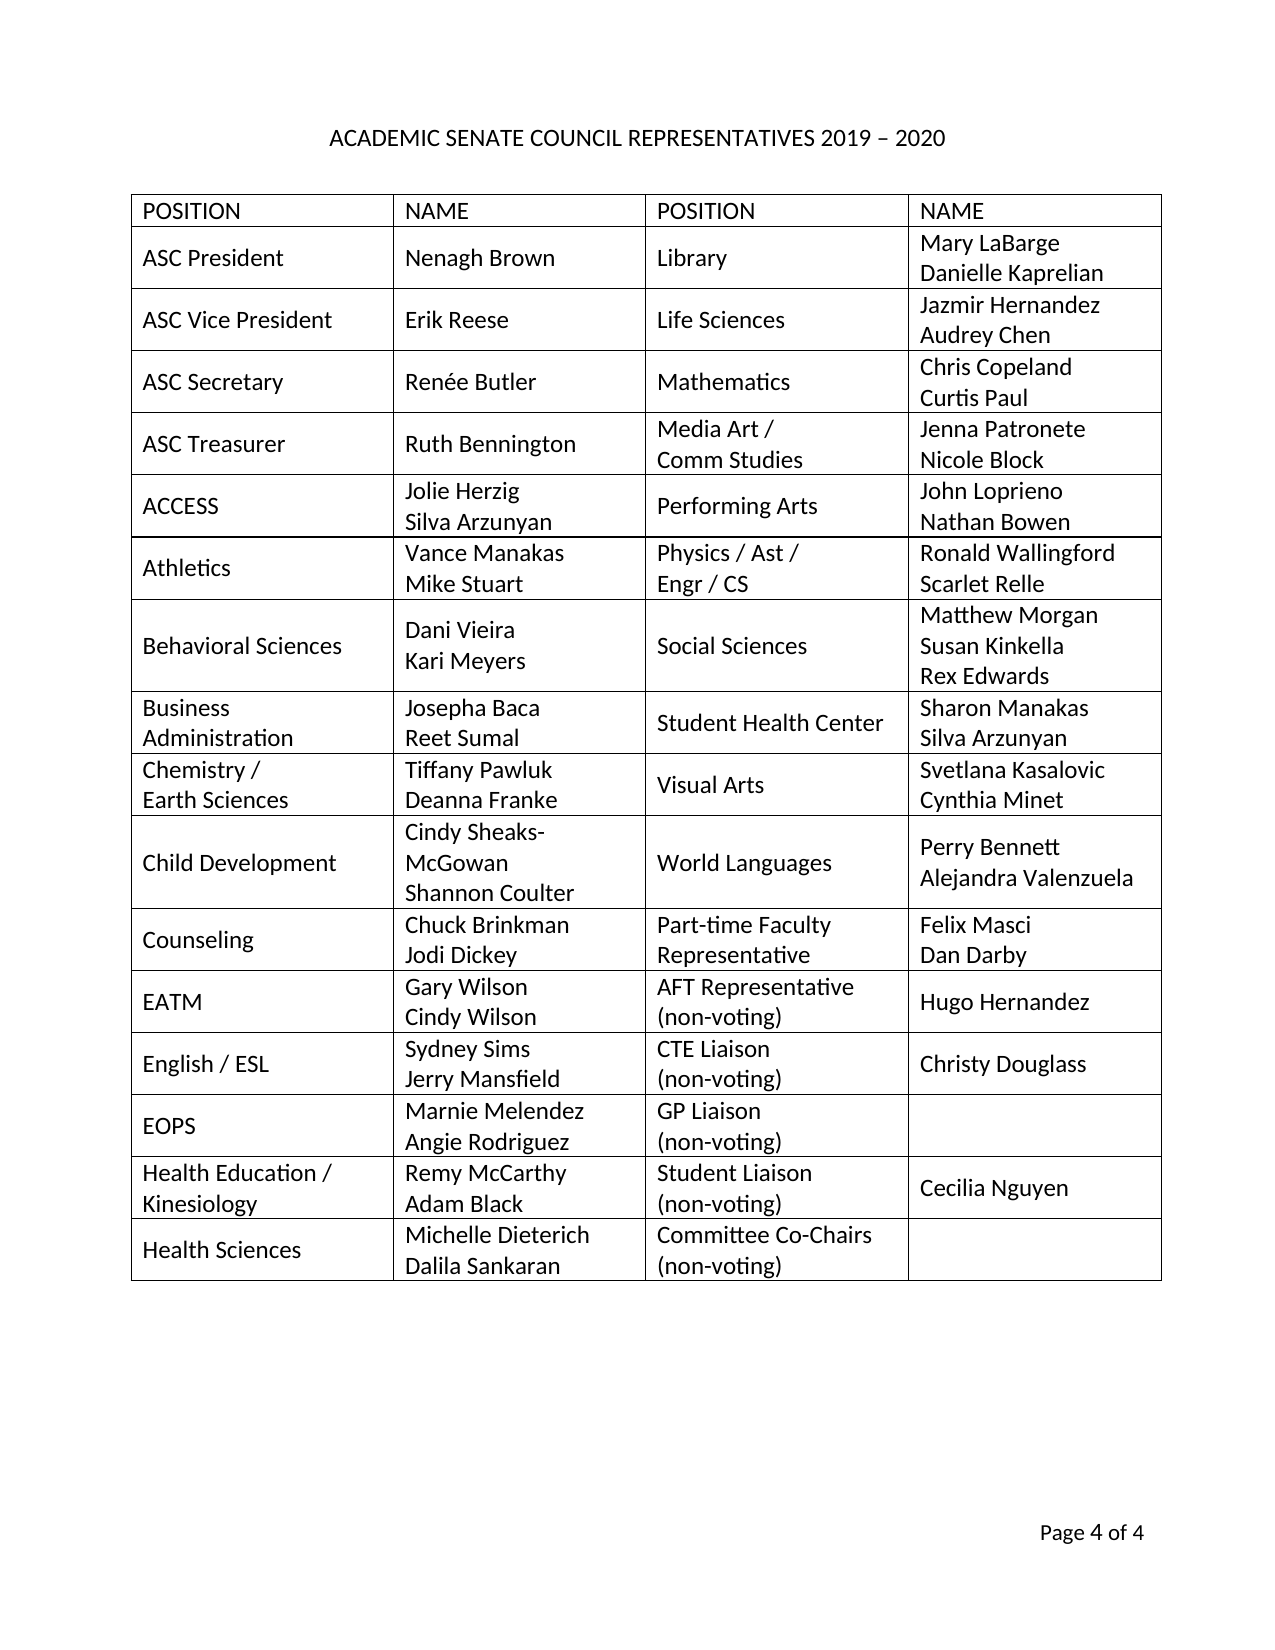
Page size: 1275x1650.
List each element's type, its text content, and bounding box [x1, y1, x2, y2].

table_cell Chuck Brinkman Jodi Dickey [394, 909, 645, 970]
table_cell Sydney Sims Jerry Mansfield [394, 1033, 645, 1094]
table_cell Felix Masci Dan Darby [909, 909, 1161, 970]
table_cell ASC Vice President [132, 289, 393, 350]
table_cell Jazmir Hernandez Audrey Chen [909, 289, 1161, 350]
table_cell Svetlana Kasalovic Cynthia Minet [909, 754, 1161, 815]
table_cell Committee Co-Chairs (non-voting) [646, 1219, 908, 1280]
table_cell Erik Reese [394, 289, 645, 350]
table_cell EOPS [132, 1095, 393, 1156]
table_cell English / ESL [132, 1033, 393, 1094]
table_cell Ruth Bennington [394, 413, 645, 474]
table_cell Renée Butler [394, 351, 645, 412]
table_cell Jenna Patronete Nicole Block [909, 413, 1161, 474]
table_cell Jolie Herzig Silva Arzunyan [394, 475, 645, 536]
table_cell Tiffany Pawluk Deanna Franke [394, 754, 645, 815]
table_cell Social Sciences [646, 600, 908, 691]
table_cell Athletics [132, 538, 393, 598]
table_cell Sharon Manakas Silva Arzunyan [909, 692, 1161, 753]
table_cell Chemistry / Earth Sciences [132, 754, 393, 815]
table_cell Student Liaison (non-voting) [646, 1157, 908, 1218]
text ACADEMIC SENATE COUNCIL REPRESENTATIVES 2019 – 2020 [131, 122, 1144, 152]
table_cell Cecilia Nguyen [909, 1157, 1161, 1218]
table_cell [909, 1095, 1161, 1156]
table_cell Michelle Dieterich Dalila Sankaran [394, 1219, 645, 1280]
table_cell Nenagh Brown [394, 227, 645, 288]
table_cell Dani Vieira Kari Meyers [394, 600, 645, 691]
table_cell ASC Secretary [132, 351, 393, 412]
table_cell Mathematics [646, 351, 908, 412]
table_cell Mary LaBarge Danielle Kaprelian [909, 227, 1161, 288]
table_cell Cindy Sheaks-McGowan Shannon Coulter [394, 816, 645, 908]
table_cell Josepha Baca Reet Sumal [394, 692, 645, 753]
table_cell ACCESS [132, 475, 393, 536]
table_cell Chris Copeland Curtis Paul [909, 351, 1161, 412]
table_cell Business Administration [132, 692, 393, 753]
table_cell Part-time Faculty Representative [646, 909, 908, 970]
table_cell CTE Liaison (non-voting) [646, 1033, 908, 1094]
table_cell Physics / Ast / Engr / CS [646, 538, 908, 598]
table_cell World Languages [646, 816, 908, 908]
table_cell Counseling [132, 909, 393, 970]
table_cell Remy McCarthy Adam Black [394, 1157, 645, 1218]
table_cell Christy Douglass [909, 1033, 1161, 1094]
table_cell Health Education / Kinesiology [132, 1157, 393, 1218]
table_cell AFT Representative (non-voting) [646, 971, 908, 1032]
table_cell [909, 1219, 1161, 1280]
table_cell Health Sciences [132, 1219, 393, 1280]
table_header POSITION [646, 195, 908, 226]
table_cell GP Liaison (non-voting) [646, 1095, 908, 1156]
table_cell Life Sciences [646, 289, 908, 350]
table_header POSITION [132, 195, 393, 226]
table_cell Hugo Hernandez [909, 971, 1161, 1032]
table_cell Gary Wilson Cindy Wilson [394, 971, 645, 1032]
table_cell Perry Bennett Alejandra Valenzuela [909, 816, 1161, 908]
table_cell Behavioral Sciences [132, 600, 393, 691]
table_cell ASC Treasurer [132, 413, 393, 474]
table_cell Child Development [132, 816, 393, 908]
table_cell Vance Manakas Mike Stuart [394, 538, 645, 598]
table_cell Media Art / Comm Studies [646, 413, 908, 474]
table_cell EATM [132, 971, 393, 1032]
table_header NAME [394, 195, 645, 226]
table_cell Visual Arts [646, 754, 908, 815]
table_cell Student Health Center [646, 692, 908, 753]
table_cell Marnie Melendez Angie Rodriguez [394, 1095, 645, 1156]
table_cell Performing Arts [646, 475, 908, 536]
table_cell Matthew Morgan Susan Kinkella Rex Edwards [909, 600, 1161, 691]
table_cell Library [646, 227, 908, 288]
table_cell Ronald Wallingford Scarlet Relle [909, 538, 1161, 598]
table_cell ASC President [132, 227, 393, 288]
table_cell John Loprieno Nathan Bowen [909, 475, 1161, 536]
table_header NAME [909, 195, 1161, 226]
